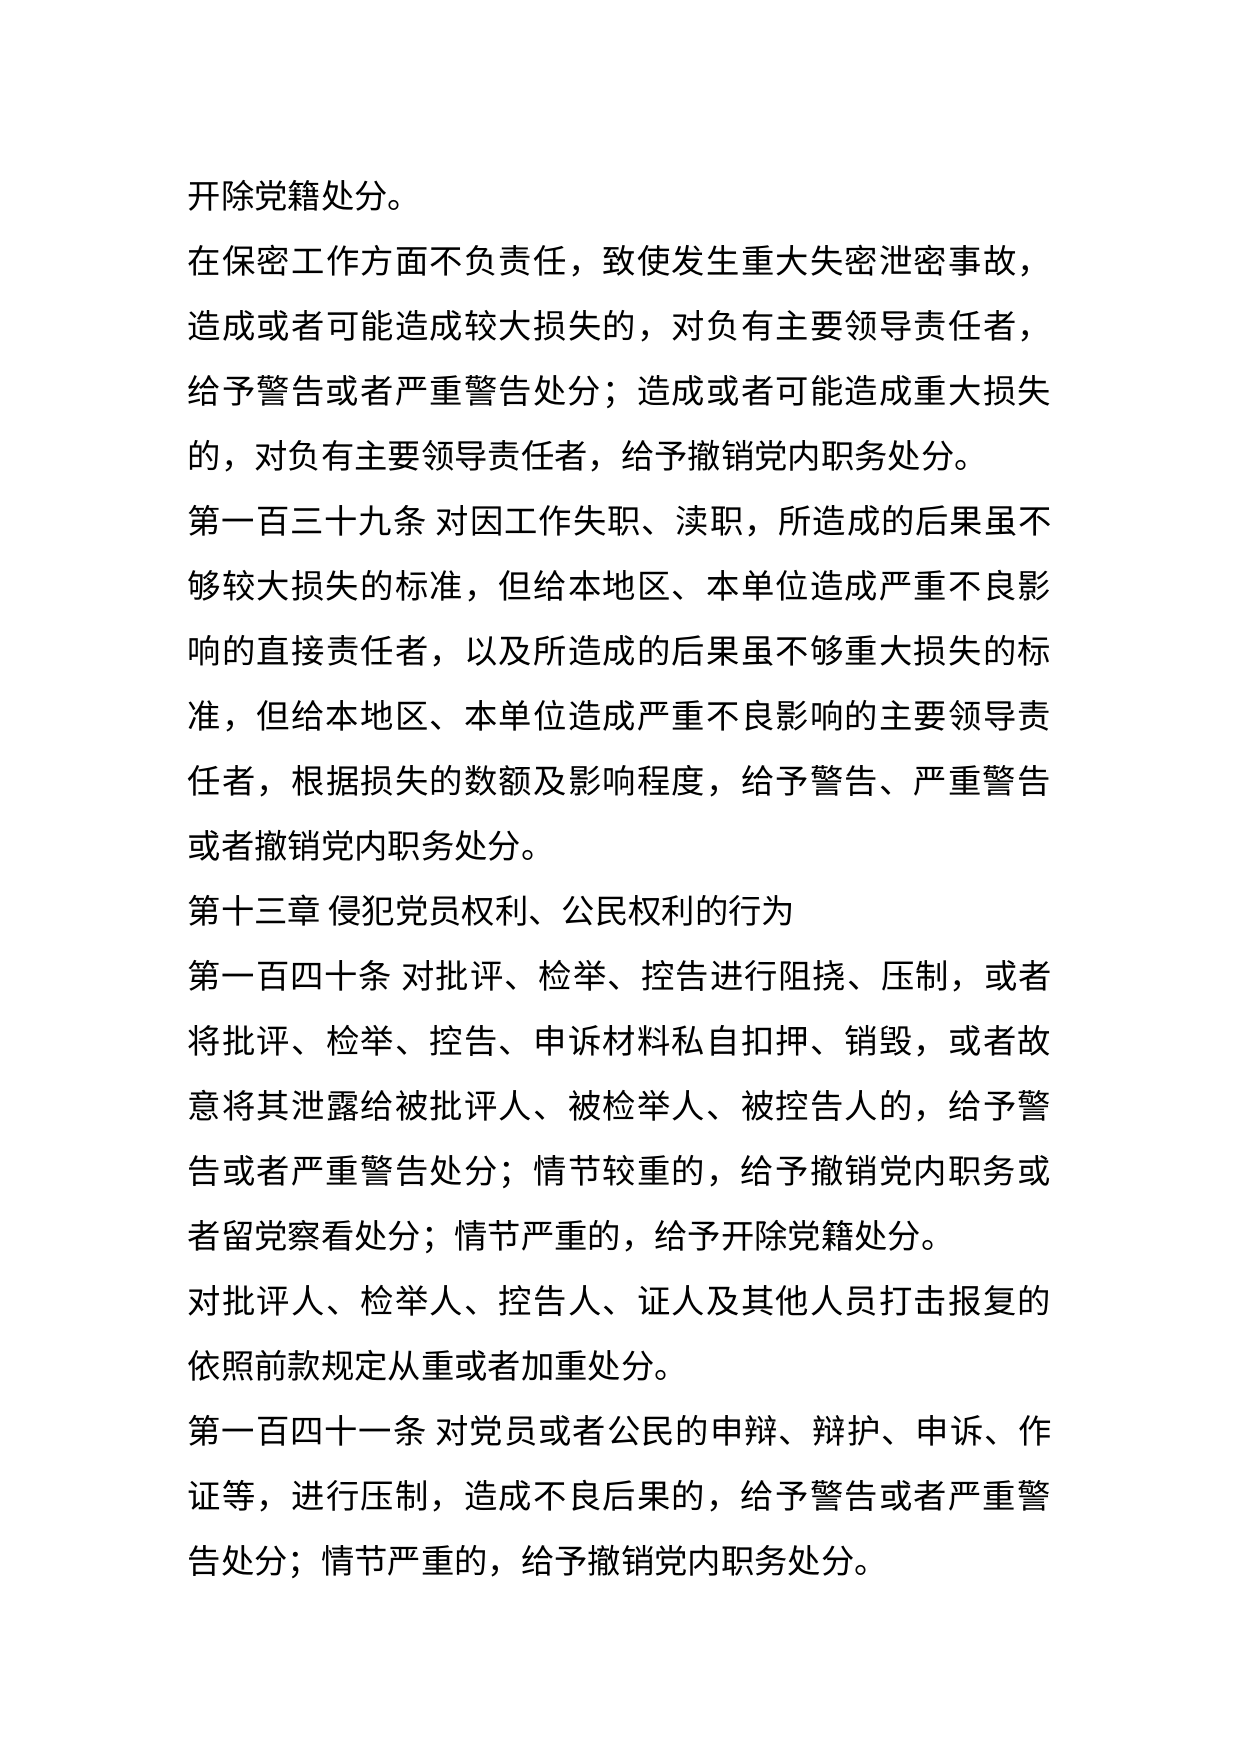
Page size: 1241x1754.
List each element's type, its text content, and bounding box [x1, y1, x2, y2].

text 第一百四十条 对批评、检举、控告进行阻挠、压制，或者将批评、检举、控告、申诉材料私自扣押、销毁，或者故意将其泄露给被批评人、被检举人、被控告人的，给予警告或者严重警告处分；情节较重的，给予撤销党内职务或者留党察看处分；情节严重的，给予开除党籍处分。 [187, 942, 1053, 1267]
text 对批评人、检举人、控告人、证人及其他人员打击报复的，依照前款规定从重或者加重处分。 [187, 1267, 1053, 1397]
text 第一百四十一条 对党员或者公民的申辩、辩护、申诉、作证等，进行压制，造成不良后果的，给予警告或者严重警告处分；情节严重的，给予撤销党内职务处分。 [187, 1397, 1053, 1592]
text 第十三章 侵犯党员权利、公民权利的行为 [187, 877, 1053, 942]
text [187, 162, 1053, 227]
text 第一百三十九条 对因工作失职、渎职，所造成的后果虽不够较大损失的标准，但给本地区、本单位造成严重不良影响的直接责任者，以及所造成的后果虽不够重大损失的标准，但给本地区、本单位造成严重不良影响的主要领导责任者，根据损失的数额及影响程度，给予警告、严重警告或者撤销党内职务处分。 [187, 487, 1053, 877]
text 在保密工作方面不负责任，致使发生重大失密泄密事故，造成或者可能造成较大损失的，对负有主要领导责任者，给予警告或者严重警告处分；造成或者可能造成重大损失的，对负有主要领导责任者，给予撤销党内职务处分。 [187, 227, 1053, 487]
